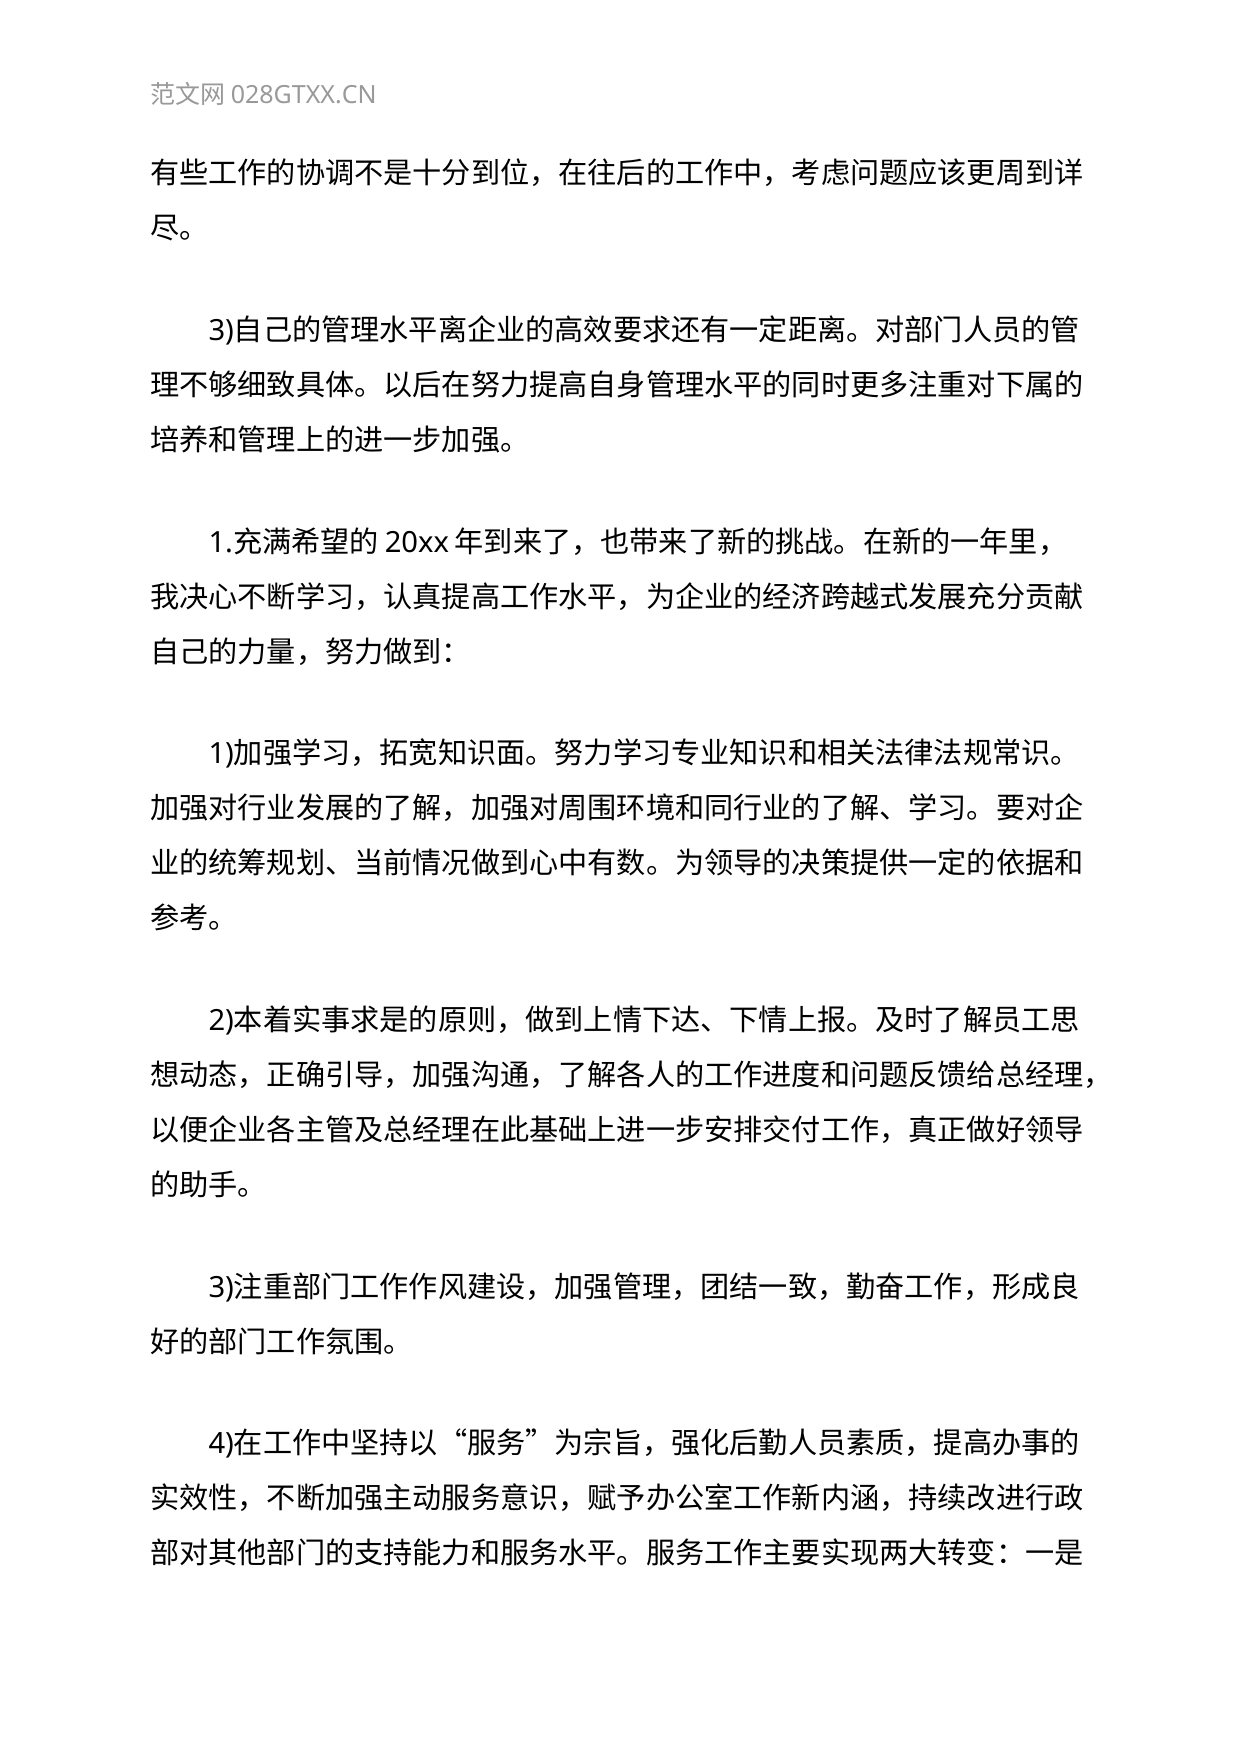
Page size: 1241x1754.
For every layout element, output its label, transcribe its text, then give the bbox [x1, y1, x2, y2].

text 1.充满希望的20xx年到来了，也带来了新的挑战。在新的一年里，我决心不断学习，认真提高工作水平，为企业的经济跨越式发展充分贡献自己的力量，努力做到： [150, 518, 1090, 671]
text 3)自己的管理水平离企业的高效要求还有一定距离。对部门人员的管理不够细致具体。以后在努力提高自身管理水平的同时更多注重对下属的培养和管理上的进一步加强。 [150, 307, 1090, 459]
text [150, 1420, 1090, 1572]
text 3)注重部门工作作风建设，加强管理，团结一致，勤奋工作，形成良好的部门工作氛围。 [150, 1263, 1090, 1360]
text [150, 150, 1090, 247]
text 2)本着实事求是的原则，做到上情下达、下情上报。及时了解员工思想动态，正确引导，加强沟通，了解各人的工作进度和问题反馈给总经理，以便企业各主管及总经理在此基础上进一步安排交付工作，真正做好领导的助手。 [150, 997, 1090, 1204]
text 1)加强学习，拓宽知识面。努力学习专业知识和相关法律法规常识。加强对行业发展的了解，加强对周围环境和同行业的了解、学习。要对企业的统筹规划、当前情况做到心中有数。为领导的决策提供一定的依据和参考。 [150, 730, 1090, 937]
